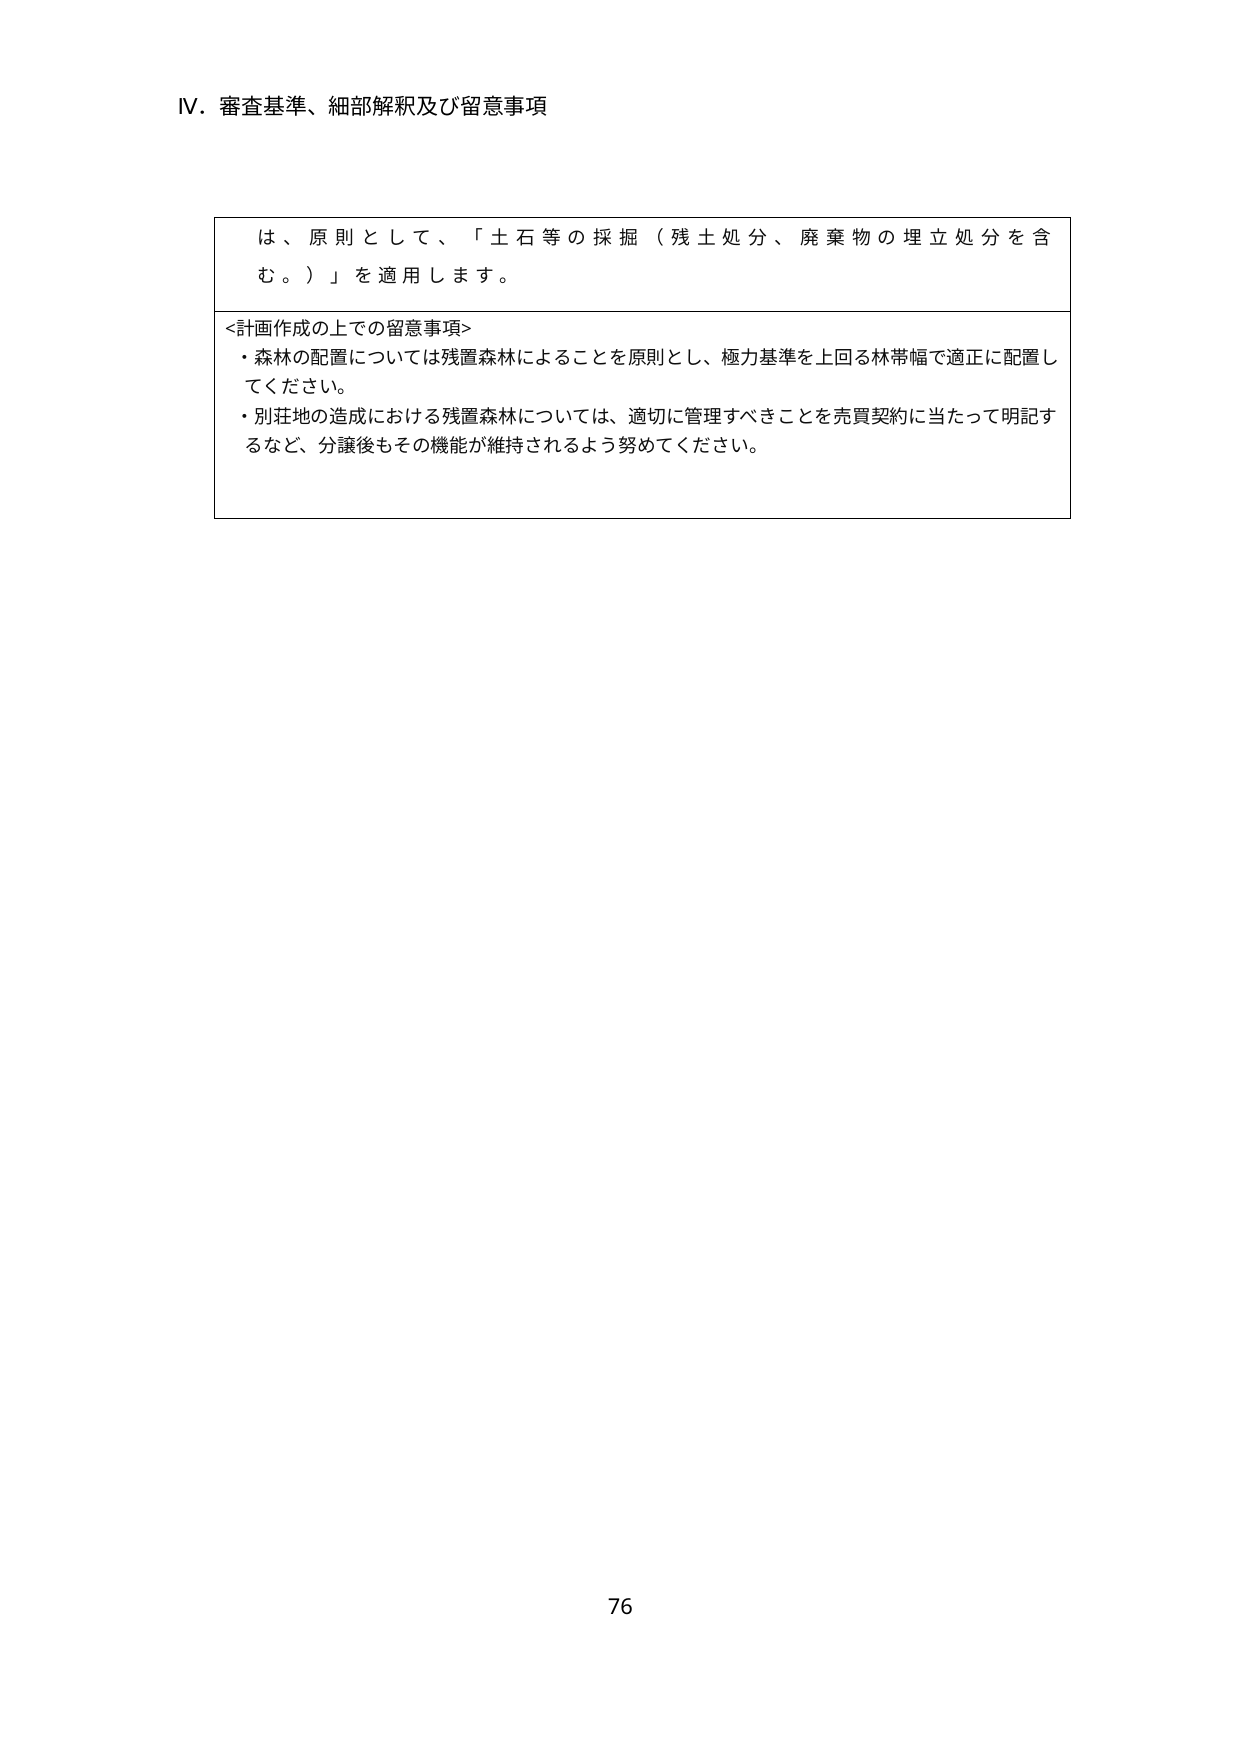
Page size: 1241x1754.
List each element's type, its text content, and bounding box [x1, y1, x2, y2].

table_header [215, 218, 1070, 311]
